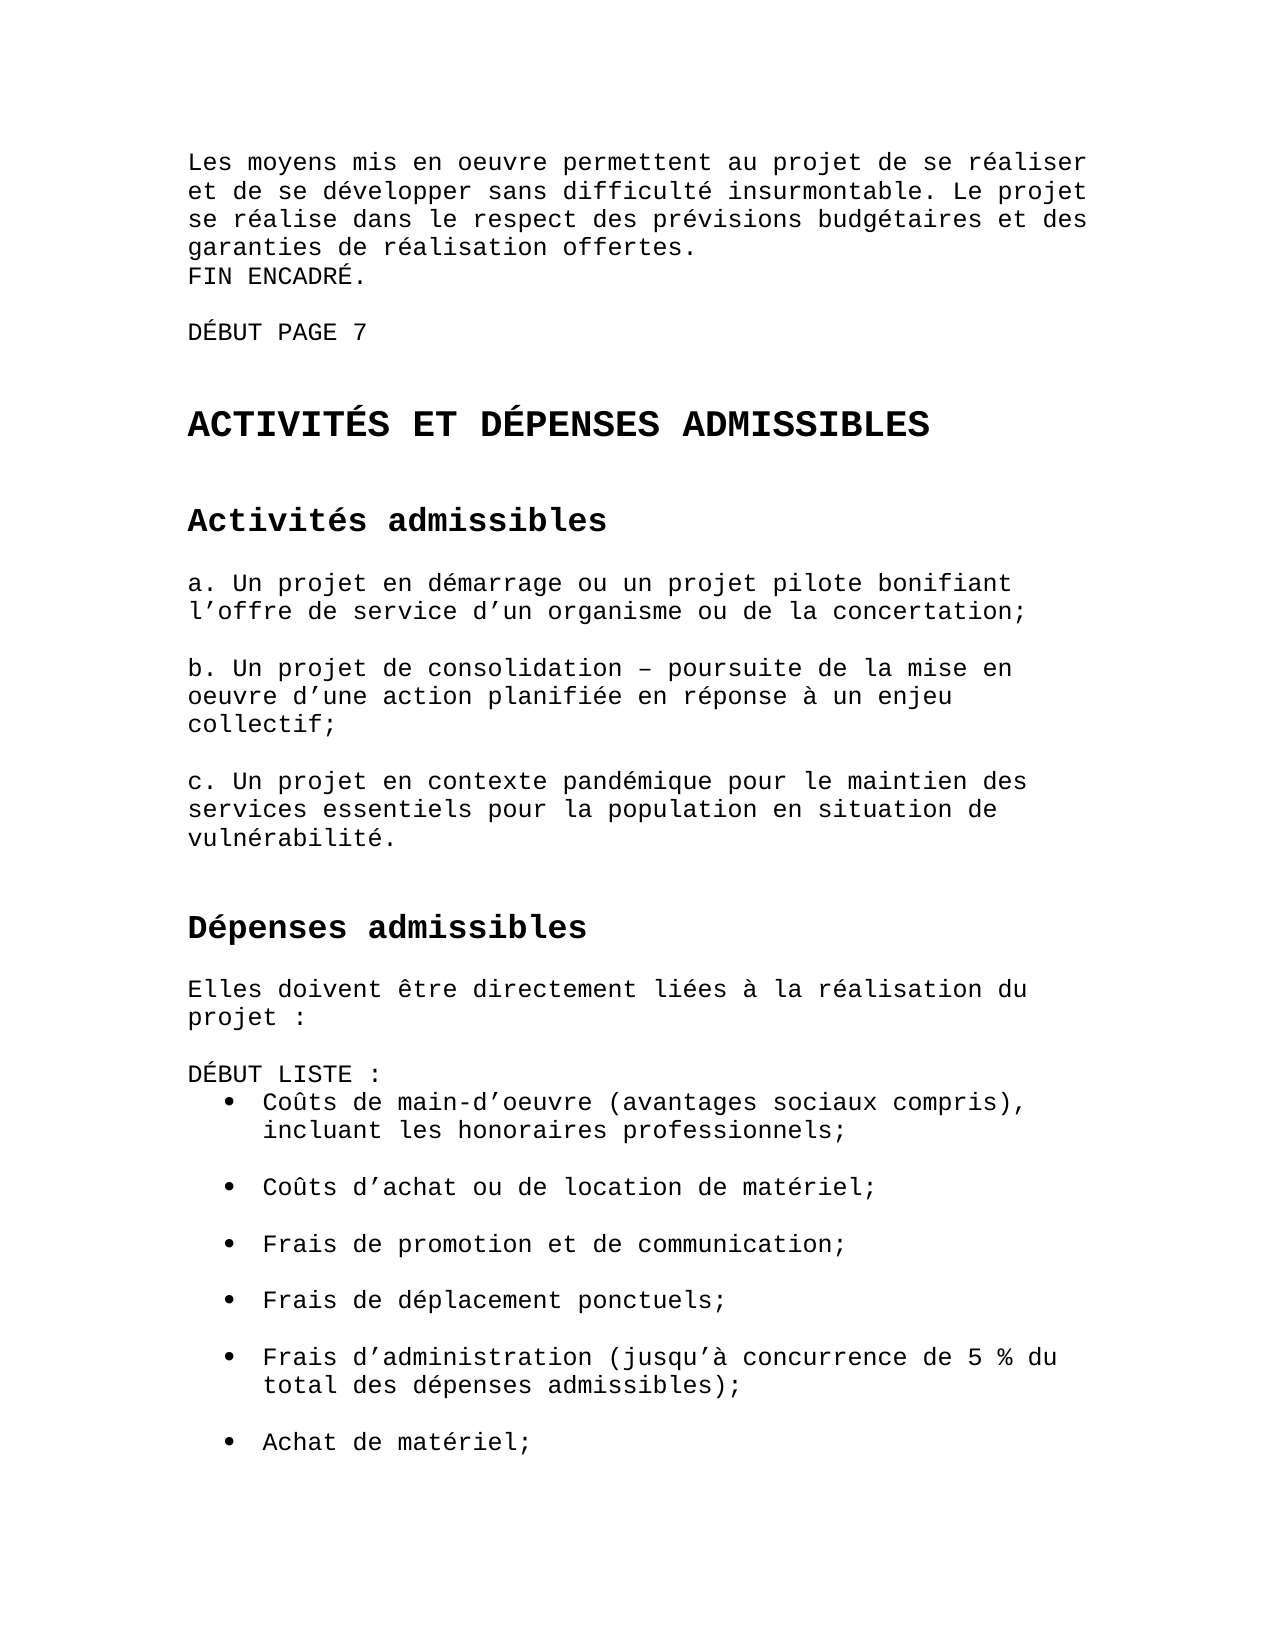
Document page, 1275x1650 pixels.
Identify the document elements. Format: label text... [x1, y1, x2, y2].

text DÉBUT PAGE 7 [187, 320, 1087, 348]
list Coûts de main-d’oeuvre (avantages sociaux compris), incluant les honoraires professionnels; [225, 1090, 1087, 1146]
list Achat de matériel; [225, 1430, 1087, 1458]
list Frais d’administration (jusqu’à concurrence de 5 % du total des dépenses admissibles); [225, 1345, 1087, 1401]
text Elles doivent être directement liées à la réalisation du projet : [187, 976, 1087, 1033]
text b. Un projet de consolidation – poursuite de la mise en oeuvre d’une action planifiée en réponse à un enjeu collectif; [187, 655, 1087, 740]
text a. Un projet en démarrage ou un projet pilote bonifiant l’offre de service d’un organisme ou de la concertation; [187, 570, 1087, 627]
subtitle ACTIVITÉS ET DÉPENSES ADMISSIBLES [187, 405, 1087, 447]
list Frais de déplacement ponctuels; [225, 1288, 1087, 1316]
text Les moyens mis en oeuvre permettent au projet de se réaliser et de se développer sans difficulté insurmontable. Le projet se réalise dans le respect des prévisions budgétaires et des garanties de réalisation offertes. [187, 150, 1087, 263]
text DÉBUT LISTE : [187, 1061, 1087, 1090]
list Frais de promotion et de communication; [225, 1231, 1087, 1260]
list Coûts d’achat ou de location de matériel; [225, 1175, 1087, 1203]
text FIN ENCADRÉ. [187, 263, 1087, 292]
text c. Un projet en contexte pandémique pour le maintien des services essentiels pour la population en situation de vulnérabilité. [187, 769, 1087, 854]
subtitle Activités admissibles [187, 504, 1087, 542]
subtitle Dépenses admissibles [187, 910, 1087, 948]
